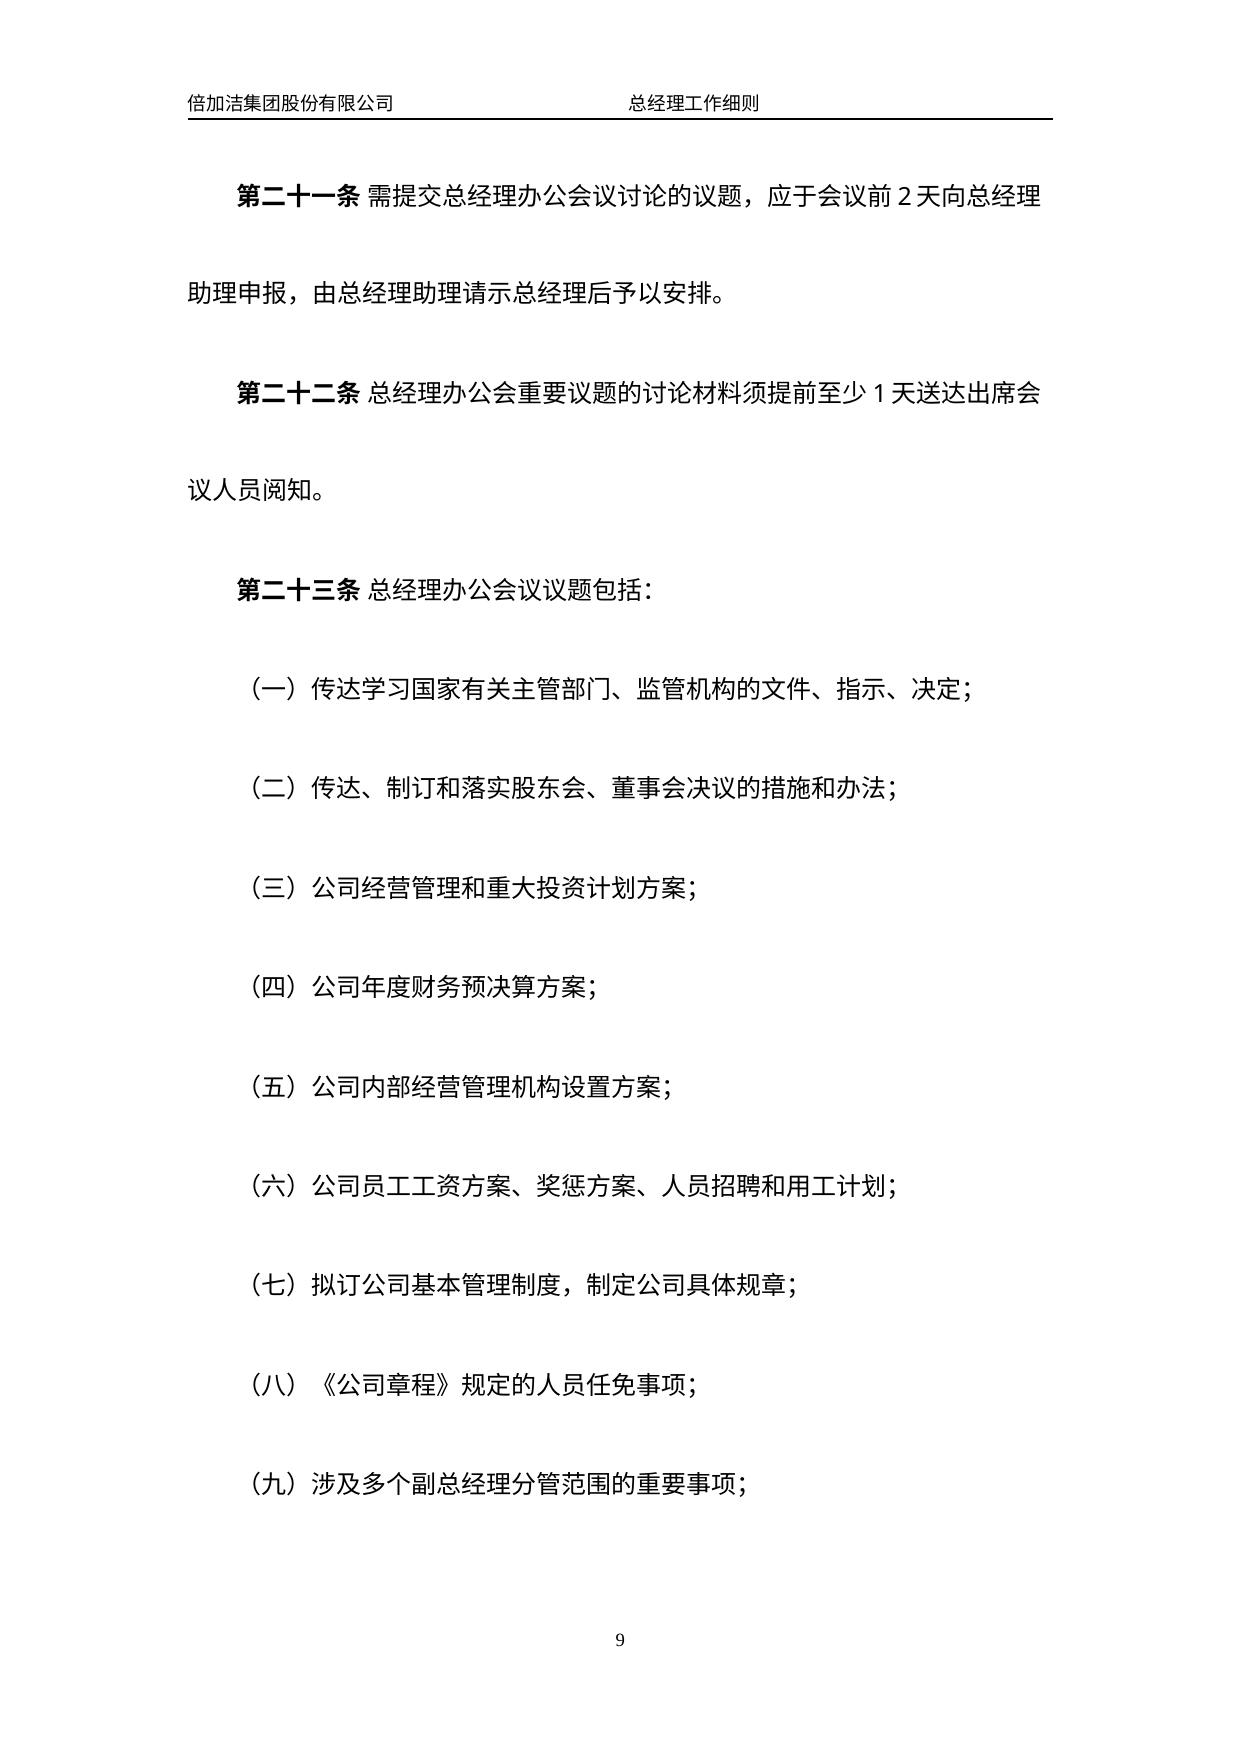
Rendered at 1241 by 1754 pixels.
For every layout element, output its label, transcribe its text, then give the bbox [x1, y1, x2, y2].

text 第二十一条 需提交总经理办公会议讨论的议题，应于会议前2天向总经理助理申报，由总经理助理请示总经理后予以安排。 [187, 162, 1053, 324]
text （九）涉及多个副总经理分管范围的重要事项； [187, 1450, 1053, 1515]
text （一）传达学习国家有关主管部门、监管机构的文件、指示、决定； [187, 655, 1053, 720]
text （八）《公司章程》规定的人员任免事项； [187, 1351, 1053, 1416]
text （三）公司经营管理和重大投资计划方案； [187, 854, 1053, 919]
text （四）公司年度财务预决算方案； [187, 953, 1053, 1018]
text （六）公司员工工资方案、奖惩方案、人员招聘和用工计划； [187, 1152, 1053, 1217]
text 第二十二条 总经理办公会重要议题的讨论材料须提前至少1天送达出席会议人员阅知。 [187, 359, 1053, 521]
text （五）公司内部经营管理机构设置方案； [187, 1053, 1053, 1118]
text （二）传达、制订和落实股东会、董事会决议的措施和办法； [187, 754, 1053, 819]
text 第二十三条 总经理办公会议议题包括： [187, 556, 1053, 621]
text （七）拟订公司基本管理制度，制定公司具体规章； [187, 1251, 1053, 1316]
